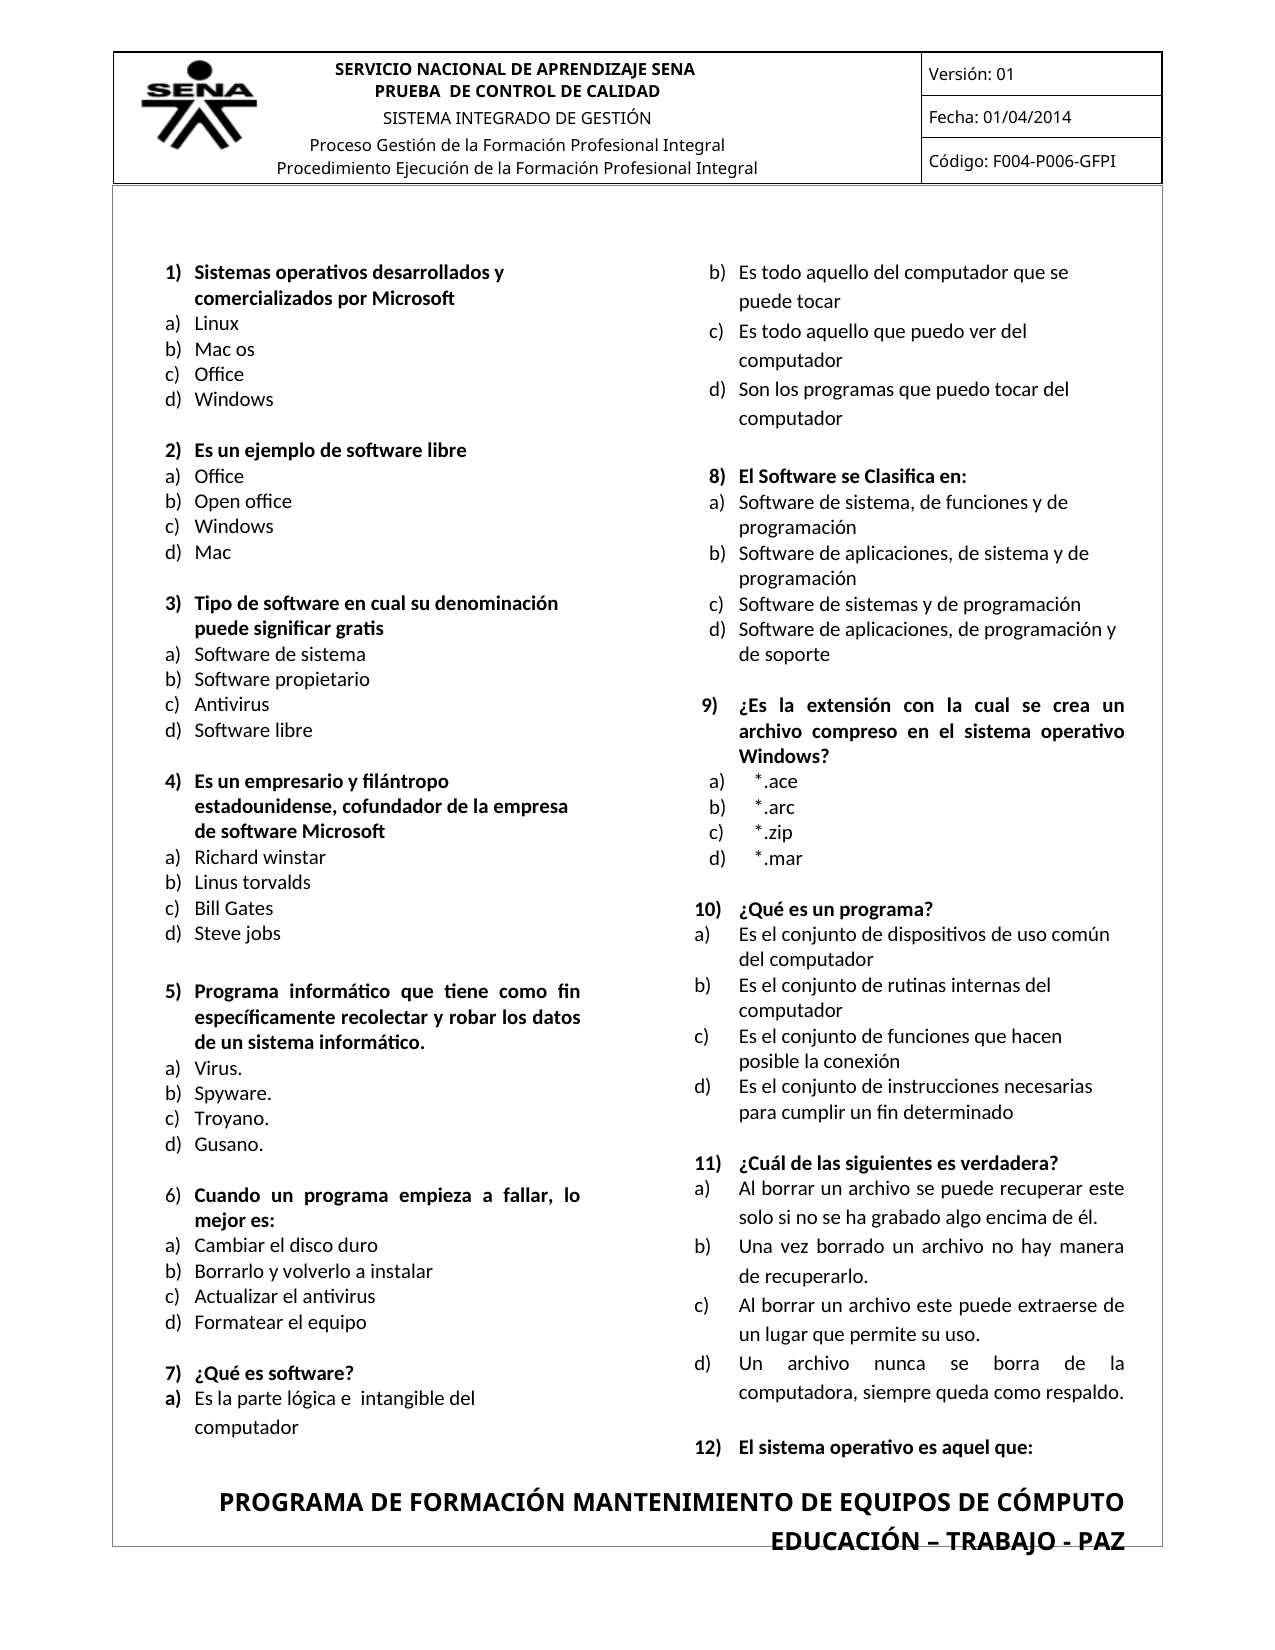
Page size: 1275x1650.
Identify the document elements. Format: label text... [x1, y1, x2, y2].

list Es un empresario y filántropo estadounidense, cofundador de la empresa de software Microsoft [165, 768, 581, 844]
list Una vez borrado un archivo no hay manera de recuperarlo. [694, 1234, 1125, 1288]
list Linux [165, 310, 581, 336]
list Borrarlo y volverlo a instalar [165, 1258, 581, 1283]
list Es el conjunto de rutinas internas del computador [694, 972, 1125, 1023]
list Troyano. [165, 1106, 581, 1131]
list Mac [165, 539, 581, 564]
list Richard winstar [165, 844, 581, 869]
list Es el conjunto de dispositivos de uso común del computador [694, 921, 1125, 972]
list Antivirus [165, 692, 581, 717]
list ¿Qué es un programa? [694, 896, 1125, 921]
list Es el conjunto de funciones que hacen posible la conexión [694, 1023, 1125, 1074]
list Software libre [165, 717, 581, 742]
list Es un ejemplo de software libre [165, 437, 581, 463]
list Cuando un programa empieza a fallar, lo mejor es: [165, 1182, 581, 1233]
list Cambiar el disco duro [165, 1233, 581, 1258]
list *.zip [709, 819, 1125, 845]
list Es el conjunto de instrucciones necesarias para cumplir un fin determinado [694, 1074, 1125, 1124]
list Software de aplicaciones, de programación y de soporte [709, 616, 1125, 667]
list Sistemas operativos desarrollados y comercializados por Microsoft [165, 259, 581, 310]
list Office [165, 463, 581, 488]
list Formatear el equipo [165, 1309, 581, 1334]
list Software de sistema, de funciones y de programación [709, 489, 1125, 540]
list Es la parte lógica e intangible del computador [165, 1385, 581, 1440]
list ¿Es la extensión con la cual se crea un archivo compreso en el sistema operativo Windows? [701, 692, 1125, 769]
list Linus torvalds [165, 869, 581, 895]
list Spyware. [165, 1080, 581, 1106]
list Tipo de software en cual su denominación puede significar gratis [165, 590, 581, 641]
list Al borrar un archivo este puede extraerse de un lugar que permite su uso. [694, 1292, 1125, 1347]
list Programa informático que tiene como fin específicamente recolectar y robar los datos de un sistema informático. [165, 978, 581, 1055]
list Software de sistemas y de programación [709, 591, 1125, 616]
list ¿Cuál de las siguientes es verdadera? [694, 1150, 1125, 1175]
list Windows [165, 514, 581, 539]
list *.mar [709, 845, 1125, 870]
list Software de sistema [165, 641, 581, 666]
list Virus. [165, 1055, 581, 1080]
list Son los programas que puedo tocar del computador [709, 376, 1125, 431]
picture [139, 57, 260, 153]
list Mac os [165, 336, 581, 361]
list Software de aplicaciones, de sistema y de programación [709, 540, 1125, 591]
list Un archivo nunca se borra de la computadora, siempre queda como respaldo. [694, 1350, 1125, 1405]
list Office [165, 361, 581, 387]
list Windows [165, 387, 581, 412]
list Gusano. [165, 1131, 581, 1156]
list Steve jobs [165, 920, 581, 946]
list Es todo aquello del computador que se puede tocar [709, 259, 1125, 314]
list Actualizar el antivirus [165, 1283, 581, 1309]
list Software propietario [165, 666, 581, 692]
list Open office [165, 488, 581, 514]
list Es todo aquello que puedo ver del computador [709, 318, 1125, 372]
list *.ace [709, 769, 1125, 794]
list Bill Gates [165, 895, 581, 920]
list El sistema operativo es aquel que: [694, 1434, 1125, 1459]
list Al borrar un archivo se puede recuperar este solo si no se ha grabado algo encima de él. [694, 1175, 1125, 1230]
list El Software se Clasifica en: [709, 464, 1125, 489]
list ¿Qué es software? [165, 1360, 581, 1385]
list *.arc [709, 794, 1125, 819]
